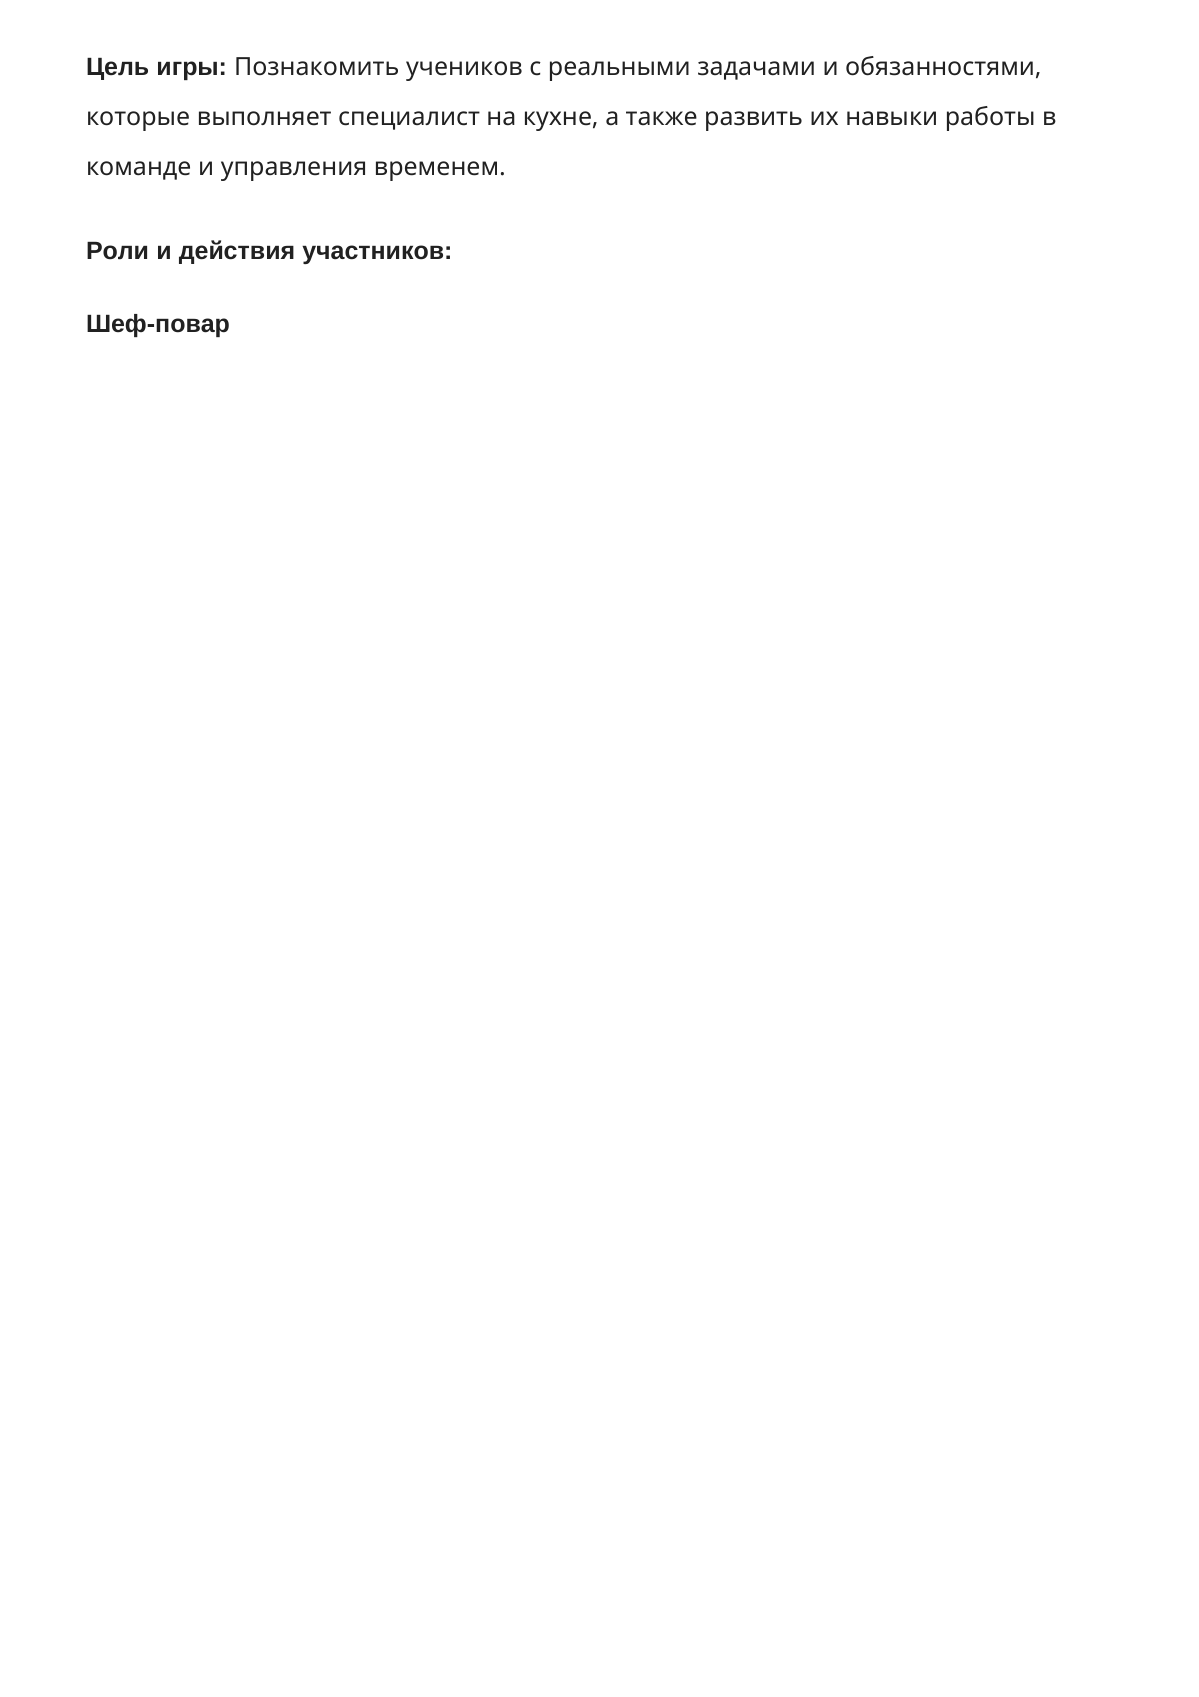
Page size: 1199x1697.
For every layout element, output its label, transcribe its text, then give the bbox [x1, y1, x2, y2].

subtitle Роли и действия участников: [86, 236, 1199, 265]
text Шеф-повар [86, 309, 1199, 338]
text Цель игры: Познакомить учеников с реальными задачами и обязанностями, которые выполняет специалист на кухне, а также развить их навыки работы в команде и управления временем. [86, 48, 1089, 183]
